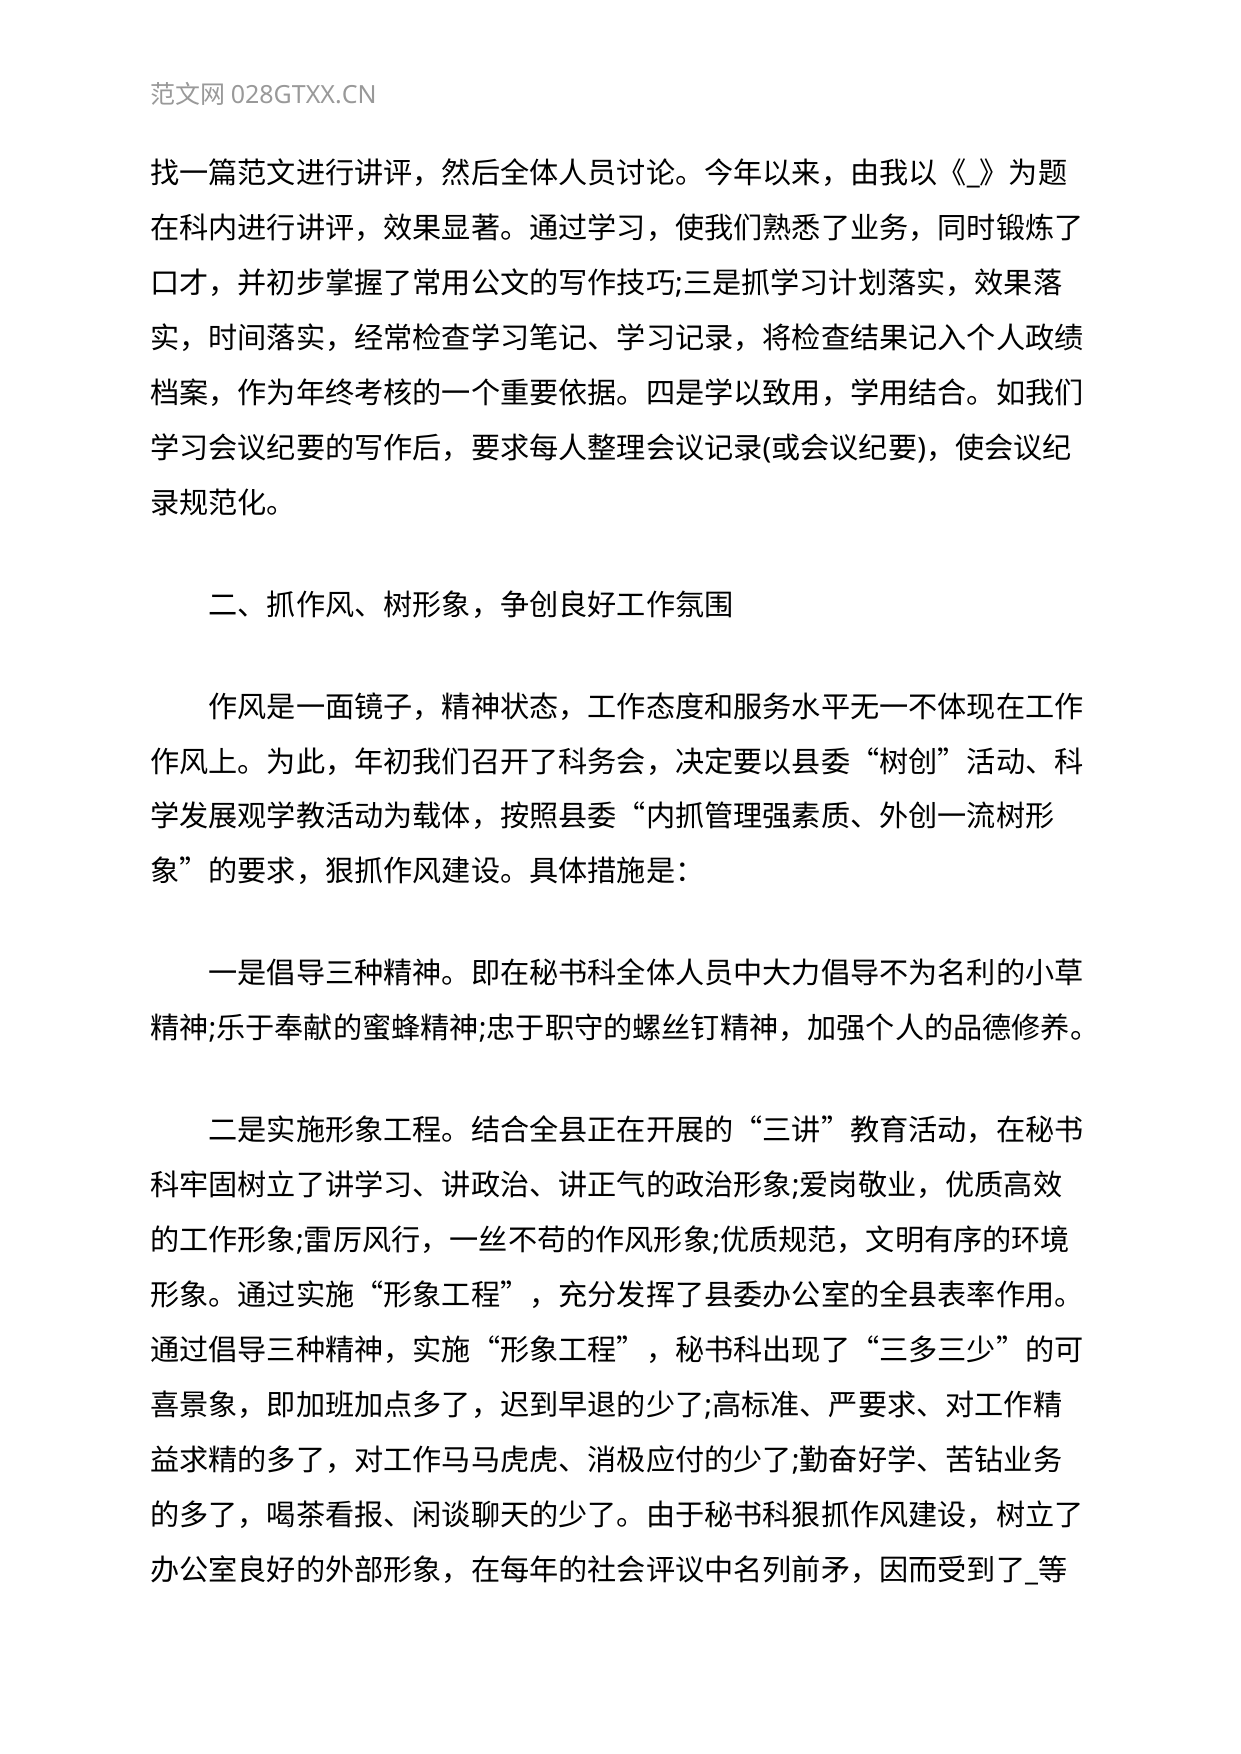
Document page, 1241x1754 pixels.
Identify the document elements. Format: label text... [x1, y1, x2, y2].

text 一是倡导三种精神。即在秘书科全体人员中大力倡导不为名利的小草精神;乐于奉献的蜜蜂精神;忠于职守的螺丝钉精神，加强个人的品德修养。 [150, 950, 1090, 1047]
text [150, 150, 1090, 522]
text 二、抓作风、树形象，争创良好工作氛围 [150, 581, 1090, 624]
text 作风是一面镜子，精神状态，工作态度和服务水平无一不体现在工作作风上。为此，年初我们召开了科务会，决定要以县委“树创”活动、科学发展观学教活动为载体，按照县委“内抓管理强素质、外创一流树形象”的要求，狠抓作风建设。具体措施是： [150, 683, 1090, 890]
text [150, 1107, 1090, 1588]
